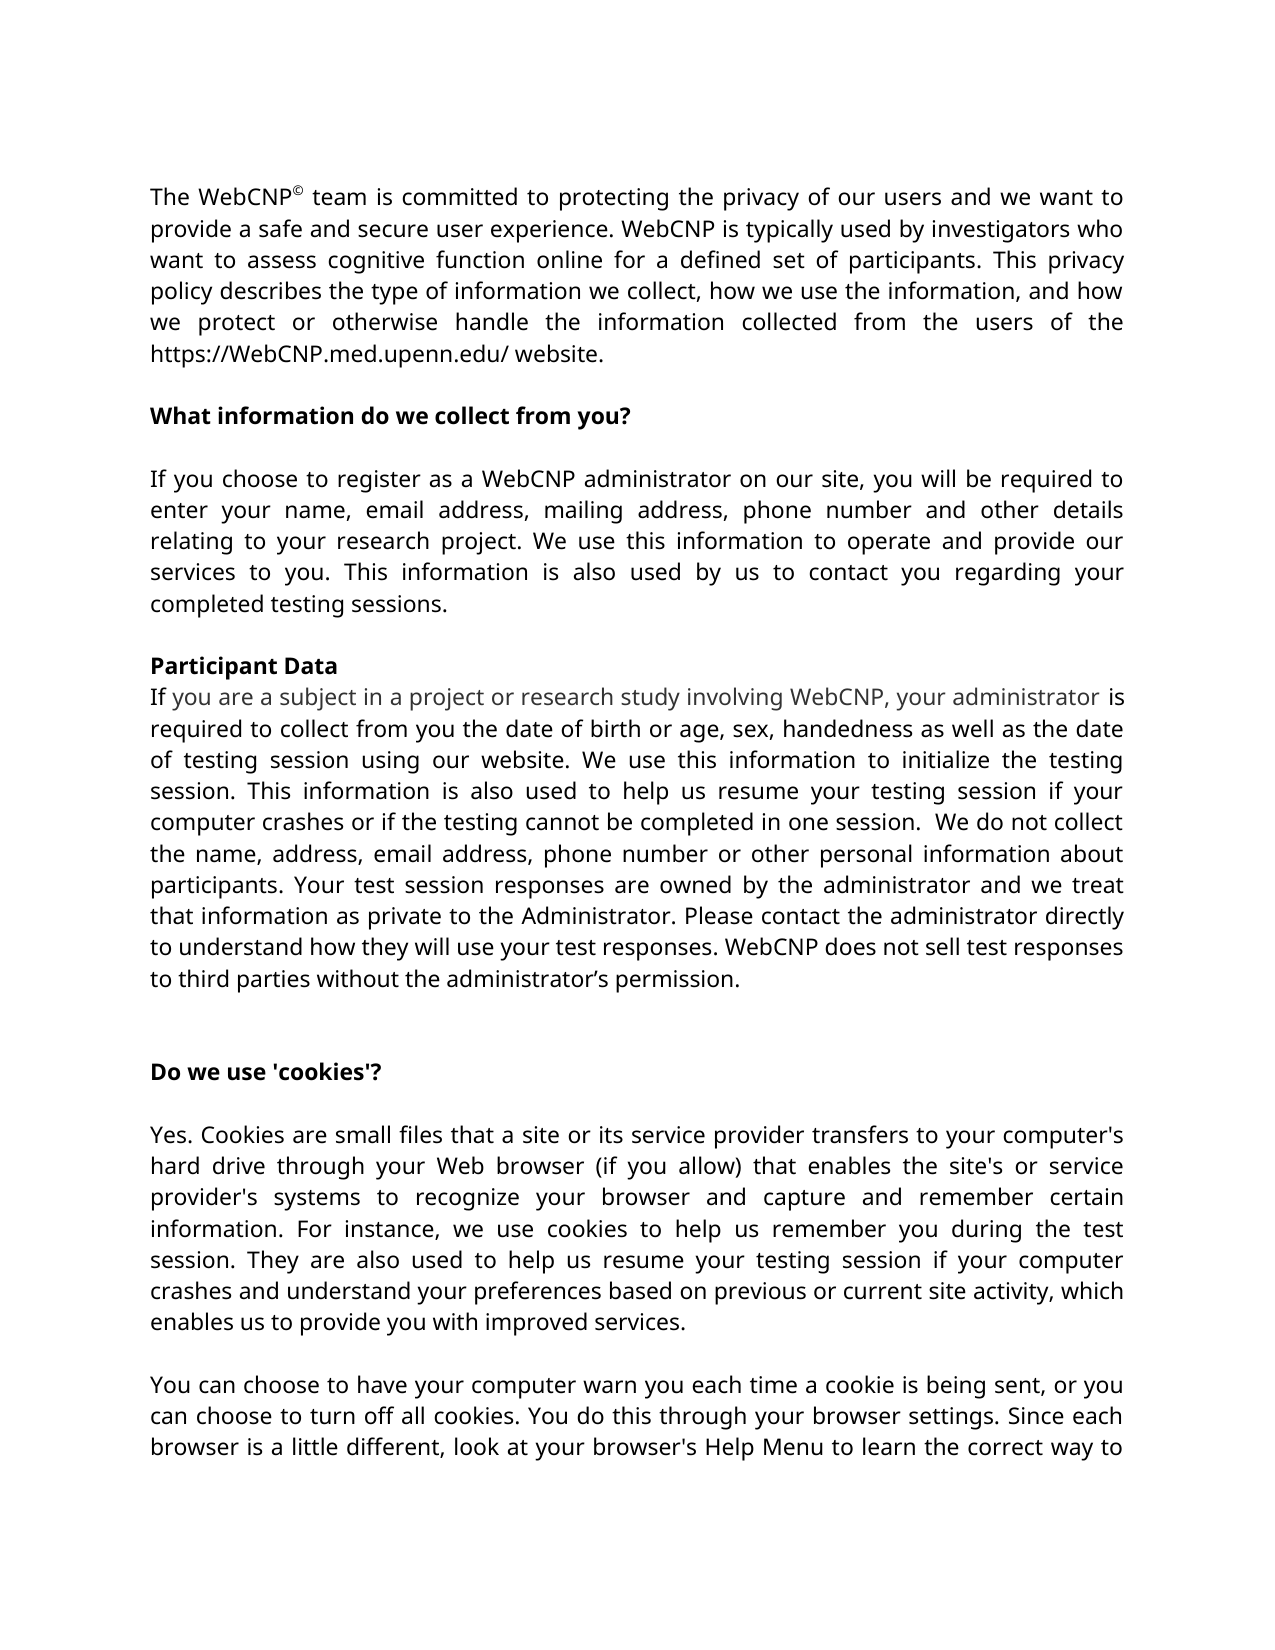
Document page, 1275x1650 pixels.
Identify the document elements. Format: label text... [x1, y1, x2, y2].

text If you are a subject in a project or research study involving WebCNP, your administrator is required to collect from you the date of birth or age, sex, handedness as well as the date of testing session using our website. We use this information to initialize the testing session. This information is also used to help us resume your testing session if your computer crashes or if the testing cannot be completed in one session. We do not collect the name, address, email address, phone number or other personal information about participants. Your test session responses are owned by the administrator and we treat that information as private to the Administrator. Please contact the administrator directly to understand how they will use your test responses. WebCNP does not sell test responses to third parties without the administrator’s permission. [150, 681, 1125, 994]
text What information do we collect from you? [150, 400, 1125, 431]
text Yes. Cookies are small files that a site or its service provider transfers to your computer's hard drive through your Web browser (if you allow) that enables the site's or service provider's systems to recognize your browser and capture and remember certain information. For instance, we use cookies to help us remember you during the test session. They are also used to help us resume your testing session if your computer crashes and understand your preferences based on previous or current site activity, which enables us to provide you with improved services. [150, 1119, 1125, 1337]
text Do we use 'cookies'? [150, 1056, 1125, 1087]
text If you choose to register as a WebCNP administrator on our site, you will be required to enter your name, email address, mailing address, phone number and other details relating to your research project. We use this information to operate and provide our services to you. This information is also used by us to contact you regarding your completed testing sessions. [150, 462, 1125, 619]
text The WebCNP© team is committed to protecting the privacy of our users and we want to provide a safe and secure user experience. WebCNP is typically used by investigators who want to assess cognitive function online for a defined set of participants. This privacy policy describes the type of information we collect, how we use the information, and how we protect or otherwise handle the information collected from the users of the https://WebCNP.med.upenn.edu/ website. [150, 181, 1125, 369]
text Participant Data [150, 650, 1125, 681]
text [150, 1369, 1125, 1462]
